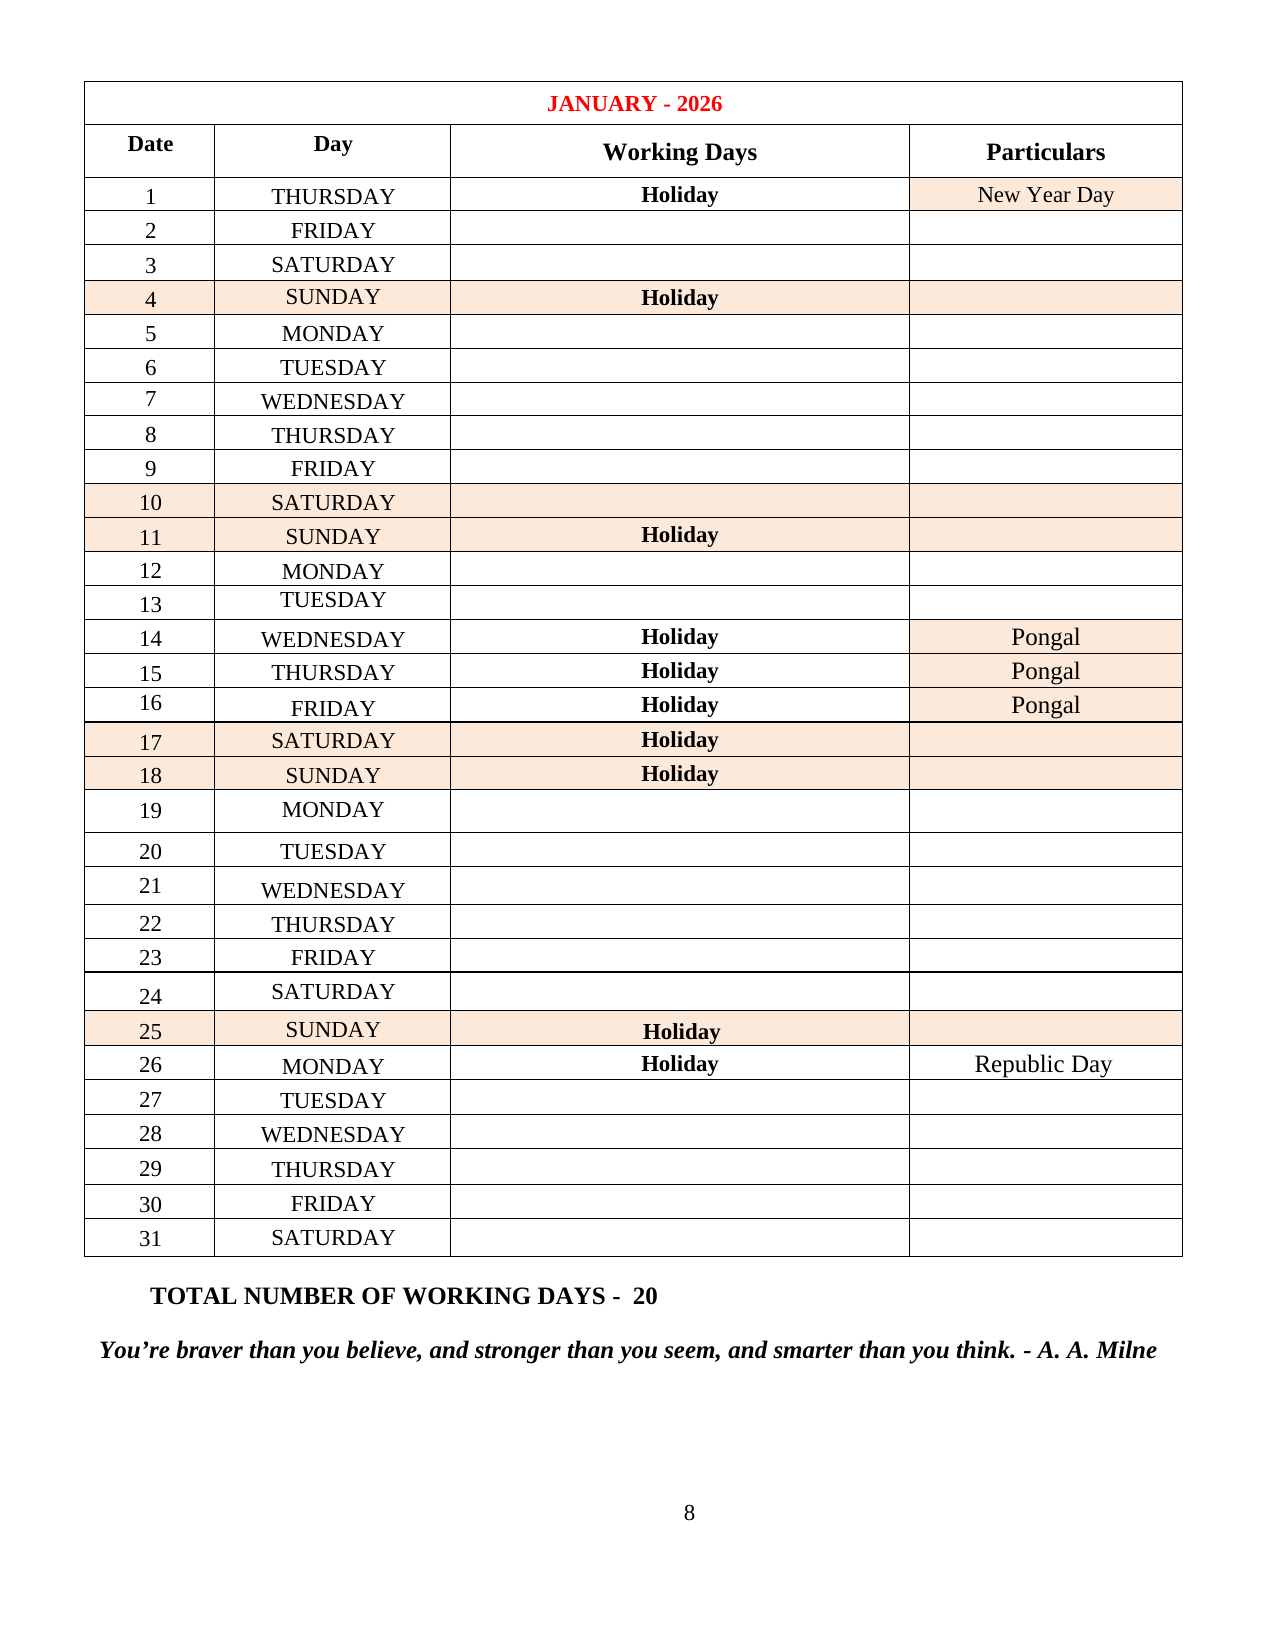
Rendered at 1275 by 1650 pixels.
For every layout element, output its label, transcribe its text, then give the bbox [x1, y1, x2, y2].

table_cell SATURDAY [215, 723, 450, 756]
table_cell Working Days [451, 125, 909, 177]
table_cell WEDNESDAY [215, 383, 450, 415]
table_cell 8 [85, 416, 214, 449]
table_cell 7 [85, 383, 214, 415]
table_cell 10 [85, 484, 214, 517]
table_cell [910, 383, 1182, 415]
table_cell WEDNESDAY [215, 867, 450, 903]
table_cell [910, 939, 1182, 971]
table_cell [451, 905, 909, 938]
table_cell [451, 349, 909, 382]
table_cell 22 [85, 905, 214, 938]
table_cell 16 [85, 688, 214, 721]
table_cell [910, 833, 1182, 866]
table_cell SATURDAY [215, 1219, 450, 1256]
table_cell Holiday [451, 1011, 909, 1045]
table_cell 4 [85, 281, 214, 314]
table_cell [910, 757, 1182, 789]
table_cell [451, 586, 909, 619]
table_cell 24 [85, 973, 214, 1010]
table_cell 15 [85, 654, 214, 687]
table_cell SUNDAY [215, 518, 450, 551]
table_cell [451, 939, 909, 971]
table_cell THURSDAY [215, 178, 450, 210]
table_cell MONDAY [215, 790, 450, 832]
table_cell [910, 245, 1182, 280]
table_cell SATURDAY [215, 973, 450, 1010]
table_cell FRIDAY [215, 211, 450, 244]
table_cell [451, 552, 909, 585]
table_cell [451, 1080, 909, 1113]
table_cell [910, 790, 1182, 832]
table_cell TUESDAY [215, 833, 450, 866]
table_cell 21 [85, 867, 214, 903]
table_cell FRIDAY [215, 939, 450, 971]
table_cell 9 [85, 450, 214, 483]
table_cell TUESDAY [215, 349, 450, 382]
table_cell 30 [85, 1185, 214, 1218]
table_cell [910, 349, 1182, 382]
table_cell Holiday [451, 281, 909, 314]
table_cell Holiday [451, 688, 909, 721]
table_cell 26 [85, 1046, 214, 1079]
text You’re braver than you believe, and stronger than you seem, and smarter than you think. - A. A. Milne [99, 1336, 1231, 1364]
table_cell [910, 973, 1182, 1010]
table_cell [451, 383, 909, 415]
table_cell [451, 973, 909, 1010]
table_cell [910, 1011, 1182, 1045]
table_cell Holiday [451, 654, 909, 687]
table_cell Holiday [451, 1046, 909, 1079]
table_cell 12 [85, 552, 214, 585]
table_cell [451, 484, 909, 517]
table_cell 25 [85, 1011, 214, 1045]
table_cell 14 [85, 620, 214, 653]
table_header JANUARY - 2026 [85, 82, 1182, 124]
table_cell [910, 586, 1182, 619]
table_cell SATURDAY [215, 484, 450, 517]
table_cell [910, 416, 1182, 449]
table_cell FRIDAY [215, 1185, 450, 1218]
table_cell Holiday [451, 178, 909, 210]
table_cell [451, 1219, 909, 1256]
table_cell Particulars [910, 125, 1182, 177]
table_cell 1 [85, 178, 214, 210]
table_cell [451, 315, 909, 348]
table_cell Pongal [910, 654, 1182, 687]
table_cell [910, 315, 1182, 348]
table_cell [910, 1185, 1182, 1218]
table_cell [451, 1115, 909, 1147]
table_cell [451, 867, 909, 903]
table_cell SUNDAY [215, 1011, 450, 1045]
table_cell Day [215, 125, 450, 177]
table_cell 11 [85, 518, 214, 551]
table_cell [910, 211, 1182, 244]
table_cell MONDAY [215, 1046, 450, 1079]
table_cell MONDAY [215, 552, 450, 585]
table_cell [910, 1149, 1182, 1183]
table_cell 18 [85, 757, 214, 789]
table_cell 3 [85, 245, 214, 280]
table_cell 13 [85, 586, 214, 619]
table_cell Holiday [451, 620, 909, 653]
table_cell New Year Day [910, 178, 1182, 210]
table_cell [910, 518, 1182, 551]
table_cell THURSDAY [215, 1149, 450, 1183]
table_cell MONDAY [215, 315, 450, 348]
table_cell [910, 484, 1182, 517]
table_cell Pongal [910, 688, 1182, 721]
table_cell [910, 450, 1182, 483]
table_cell THURSDAY [215, 416, 450, 449]
table_cell 23 [85, 939, 214, 971]
table_cell 31 [85, 1219, 214, 1256]
table_cell Holiday [451, 723, 909, 756]
table_cell 6 [85, 349, 214, 382]
table_cell [910, 867, 1182, 903]
table_cell SATURDAY [215, 245, 450, 280]
table_cell 19 [85, 790, 214, 832]
table_cell THURSDAY [215, 654, 450, 687]
table_cell SUNDAY [215, 281, 450, 314]
table_cell [451, 790, 909, 832]
table_cell [451, 1149, 909, 1183]
table_cell [451, 833, 909, 866]
table_cell FRIDAY [215, 688, 450, 721]
table_cell Holiday [451, 757, 909, 789]
table_cell Holiday [451, 518, 909, 551]
table_cell Pongal [910, 620, 1182, 653]
table_cell [910, 552, 1182, 585]
table_cell [451, 416, 909, 449]
table_cell WEDNESDAY [215, 620, 450, 653]
table_cell [451, 245, 909, 280]
table_cell 2 [85, 211, 214, 244]
table_cell 20 [85, 833, 214, 866]
table_cell [910, 1115, 1182, 1147]
table_cell TUESDAY [215, 586, 450, 619]
table_cell FRIDAY [215, 450, 450, 483]
table_cell [451, 211, 909, 244]
table_cell TUESDAY [215, 1080, 450, 1113]
table_cell [910, 905, 1182, 938]
table_cell 29 [85, 1149, 214, 1183]
table_cell 5 [85, 315, 214, 348]
table_cell Republic Day [910, 1046, 1182, 1079]
table_cell SUNDAY [215, 757, 450, 789]
table_cell Date [85, 125, 214, 177]
table_cell 27 [85, 1080, 214, 1113]
table_cell [910, 1219, 1182, 1256]
table_cell 17 [85, 723, 214, 756]
table_cell [451, 450, 909, 483]
table_cell 28 [85, 1115, 214, 1147]
subtitle TOTAL NUMBER OF WORKING DAYS - 20 [150, 1281, 1231, 1310]
table_cell THURSDAY [215, 905, 450, 938]
table_cell WEDNESDAY [215, 1115, 450, 1147]
table_cell [451, 1185, 909, 1218]
table_cell [910, 281, 1182, 314]
table_cell [910, 1080, 1182, 1113]
table_cell [910, 723, 1182, 756]
